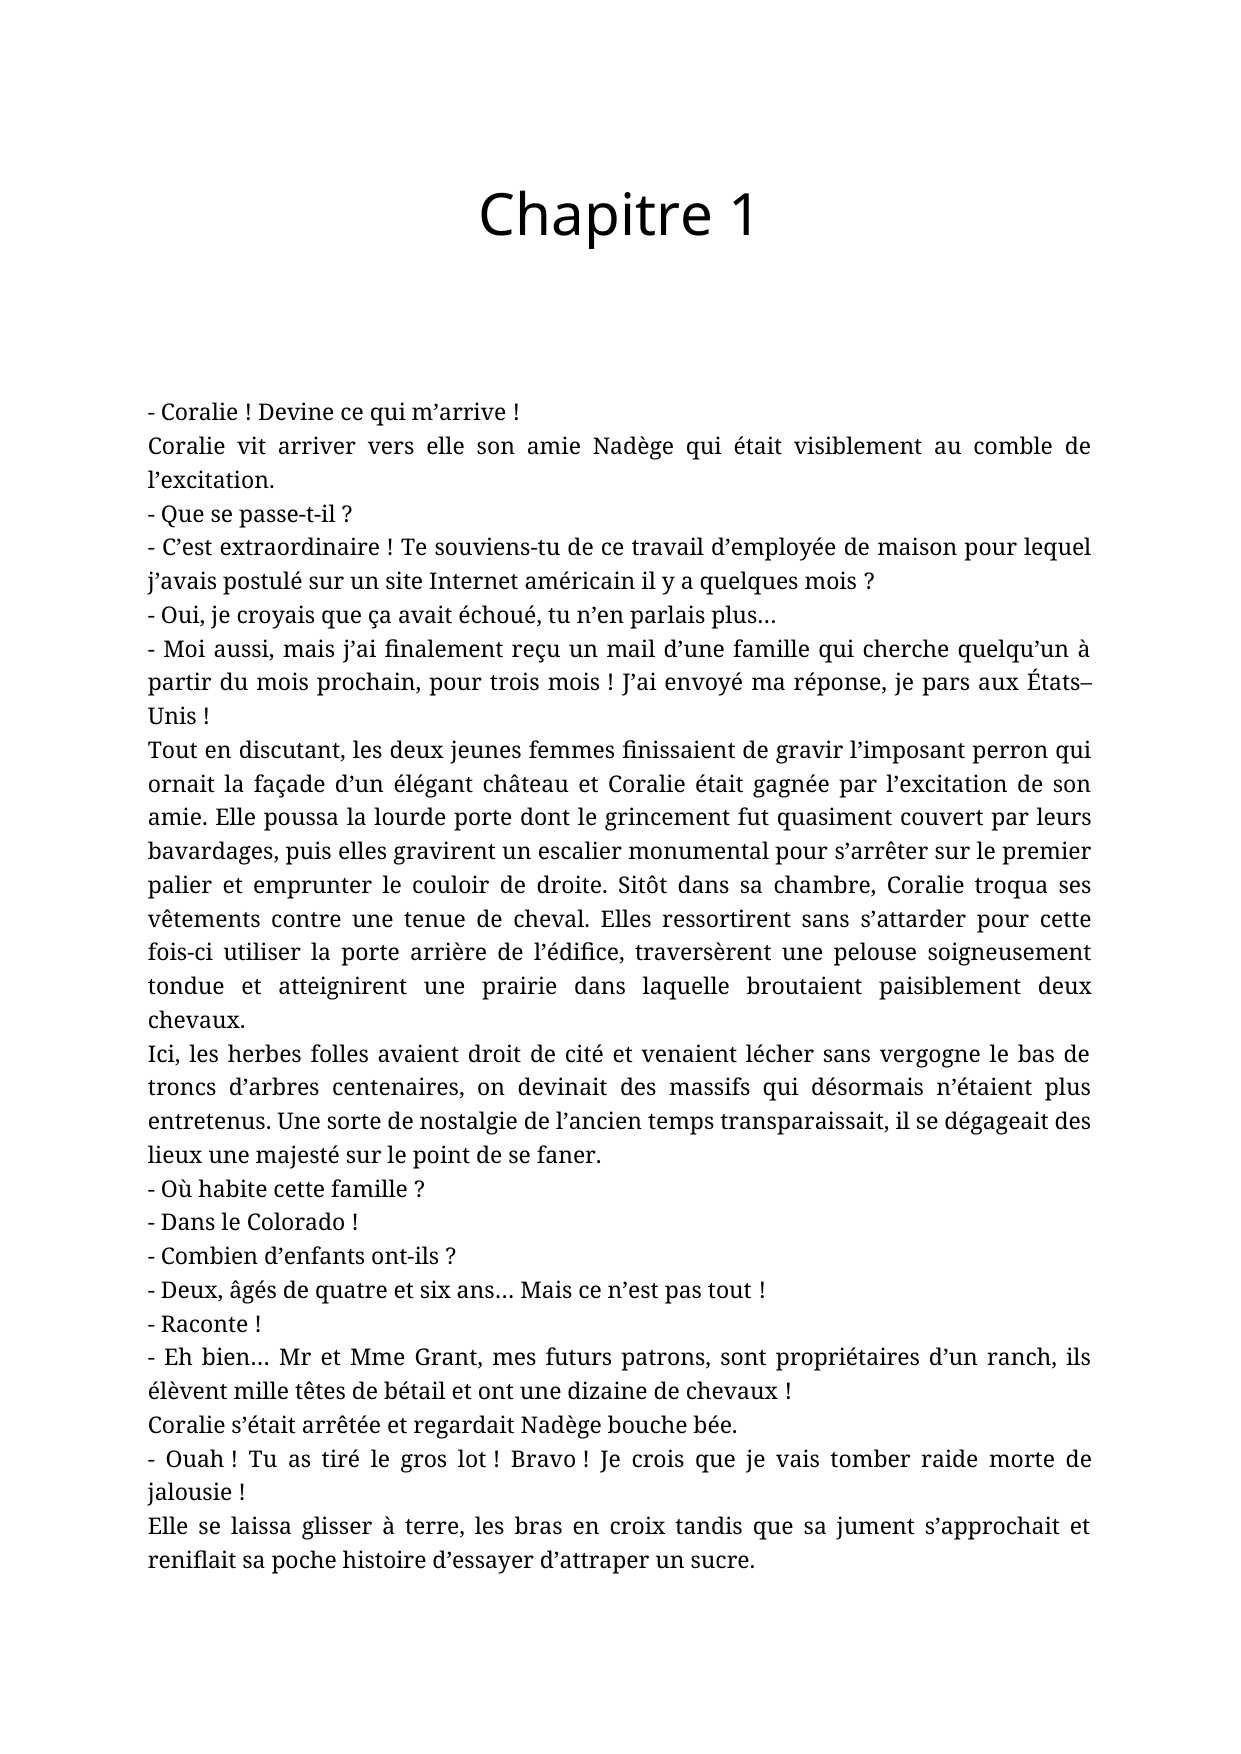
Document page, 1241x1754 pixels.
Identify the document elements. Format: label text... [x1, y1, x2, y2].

text - C’est extraordinaire ! Te souviens-tu de ce travail d’employée de maison pour lequel j’avais postulé sur un site Internet américain il y a quelques mois ? [148, 531, 1093, 596]
text - Que se passe-t-il ? [148, 497, 1093, 529]
text - Combien d’enfants ont-ils ? [148, 1240, 1093, 1271]
text Elle se laissa glisser à terre, les bras en croix tandis que sa jument s’approchait et reniflait sa poche histoire d’essayer d’attraper un sucre. [148, 1510, 1093, 1575]
text - Moi aussi, mais j’ai finalement reçu un mail d’une famille qui cherche quelqu’un à partir du mois prochain, pour trois mois ! J’ai envoyé ma réponse, je pars aux États–Unis ! [148, 632, 1093, 731]
text Ici, les herbes folles avaient droit de cité et venaient lécher sans vergogne le bas de troncs d’arbres centenaires, on devinait des massifs qui désormais n’étaient plus entretenus. Une sorte de nostalgie de l’ancien temps transparaissait, il se dégageait des lieux une majesté sur le point de se faner. [148, 1037, 1093, 1170]
text Coralie vit arriver vers elle son amie Nadège qui était visiblement au comble de l’excitation. [148, 430, 1093, 495]
text - Raconte ! [148, 1307, 1093, 1339]
text - Coralie ! Devine ce qui m’arrive ! [148, 396, 1093, 427]
text - Où habite cette famille ? [148, 1172, 1093, 1204]
text - Ouah ! Tu as tiré le gros lot ! Bravo ! Je crois que je vais tomber raide morte de jalousie ! [148, 1442, 1093, 1507]
text - Deux, âgés de quatre et six ans… Mais ce n’est pas tout ! [148, 1274, 1093, 1305]
text - Dans le Colorado ! [148, 1206, 1093, 1237]
text Coralie s’était arrêtée et regardait Nadège bouche bée. [148, 1409, 1093, 1440]
subtitle Chapitre 1 [148, 173, 1093, 252]
text - Oui, je croyais que ça avait échoué, tu n’en parlais plus… [148, 599, 1093, 630]
text - Eh bien… Mr et Mme Grant, mes futurs patrons, sont propriétaires d’un ranch, ils élèvent mille têtes de bétail et ont une dizaine de chevaux ! [148, 1341, 1093, 1406]
text Tout en discutant, les deux jeunes femmes finissaient de gravir l’imposant perron qui ornait la façade d’un élégant château et Coralie était gagnée par l’excitation de son amie. Elle poussa la lourde porte dont le grincement fut quasiment couvert par leurs bavardages, puis elles gravirent un escalier monumental pour s’arrêter sur le premier palier et emprunter le couloir de droite. Sitôt dans sa chambre, Coralie troqua ses vêtements contre une tenue de cheval. Elles ressortirent sans s’attarder pour cette fois-ci utiliser la porte arrière de l’édifice, traversèrent une pelouse soigneusement tondue et atteignirent une prairie dans laquelle broutaient paisiblement deux chevaux. [148, 734, 1093, 1035]
